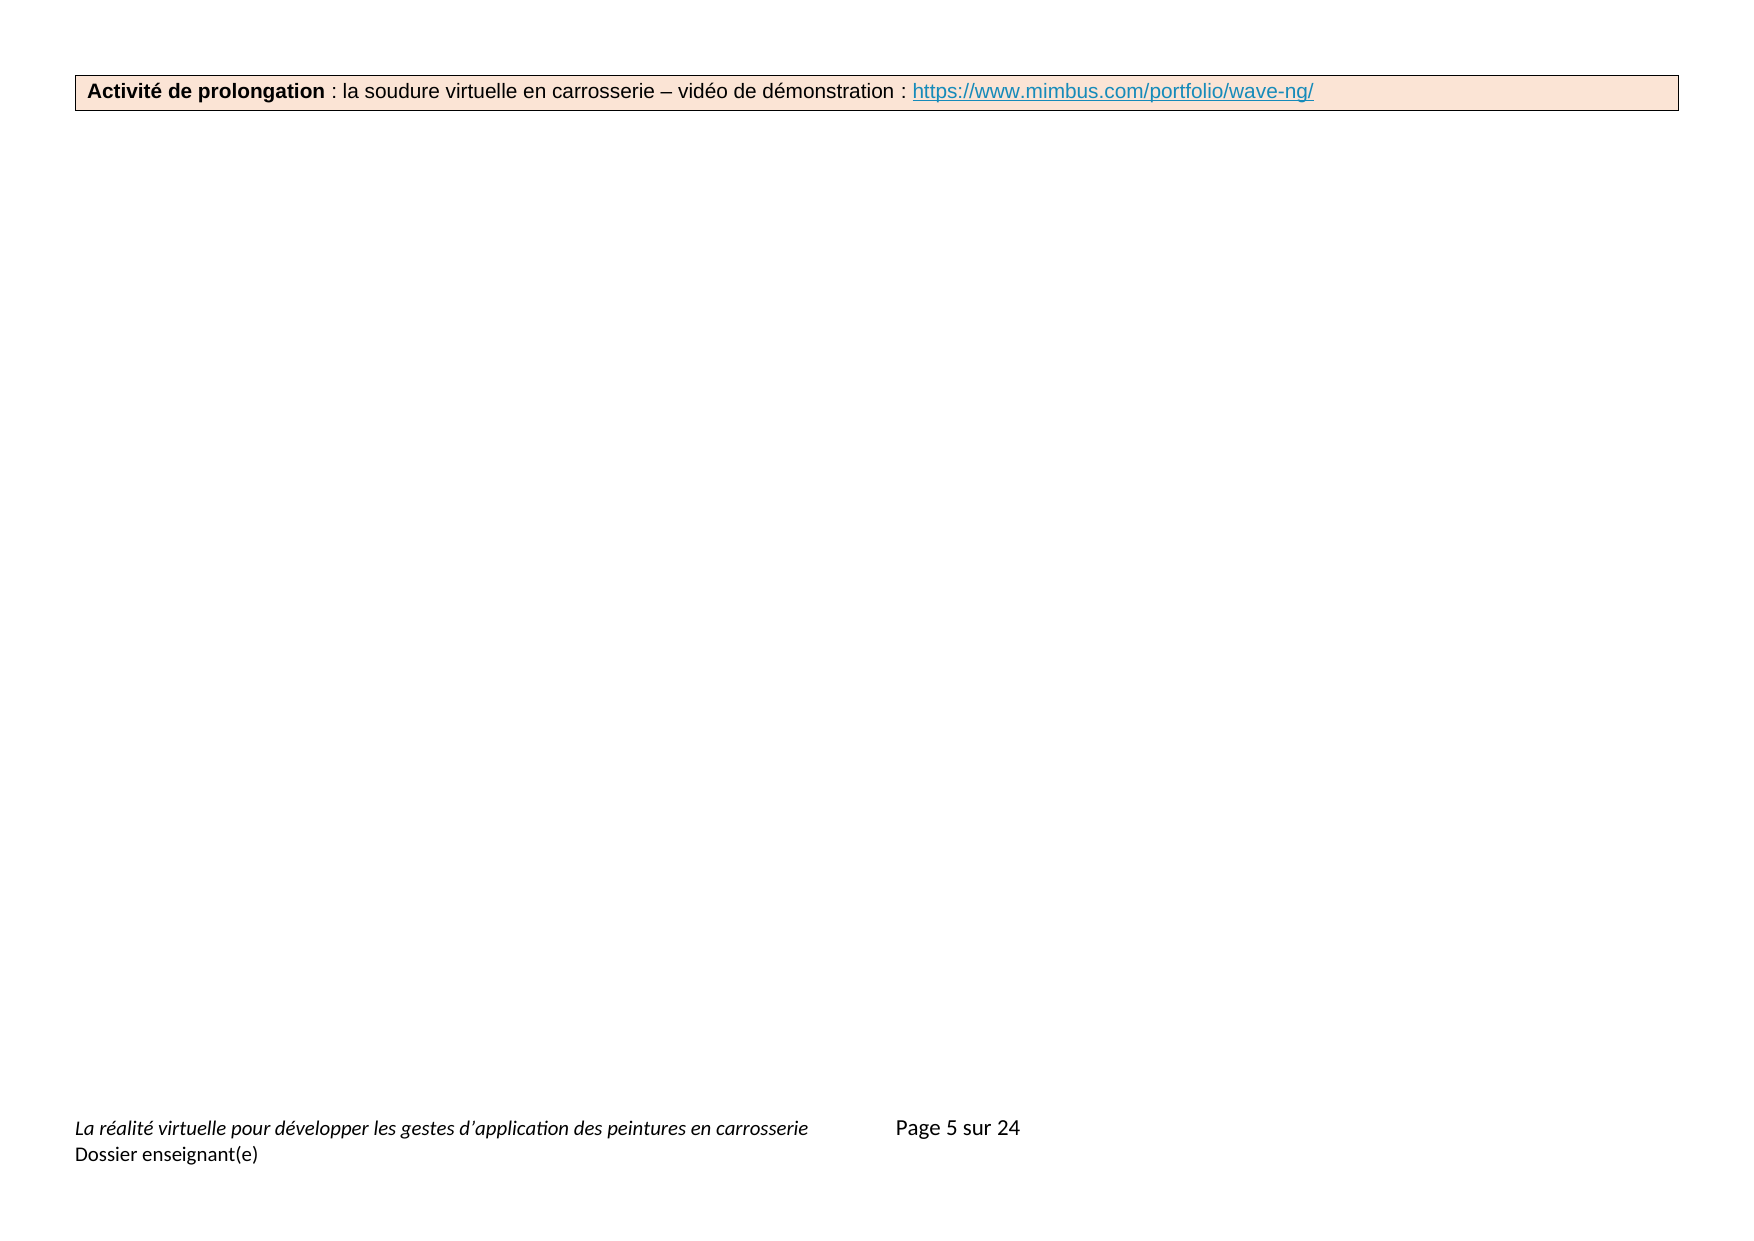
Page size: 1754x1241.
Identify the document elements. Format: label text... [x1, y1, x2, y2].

table_header Activité de prolongation : la soudure virtuelle en carrosserie – vidéo de démonstration : https://www.mimbus.com/portfolio/wave-ng/ [76, 76, 1678, 110]
